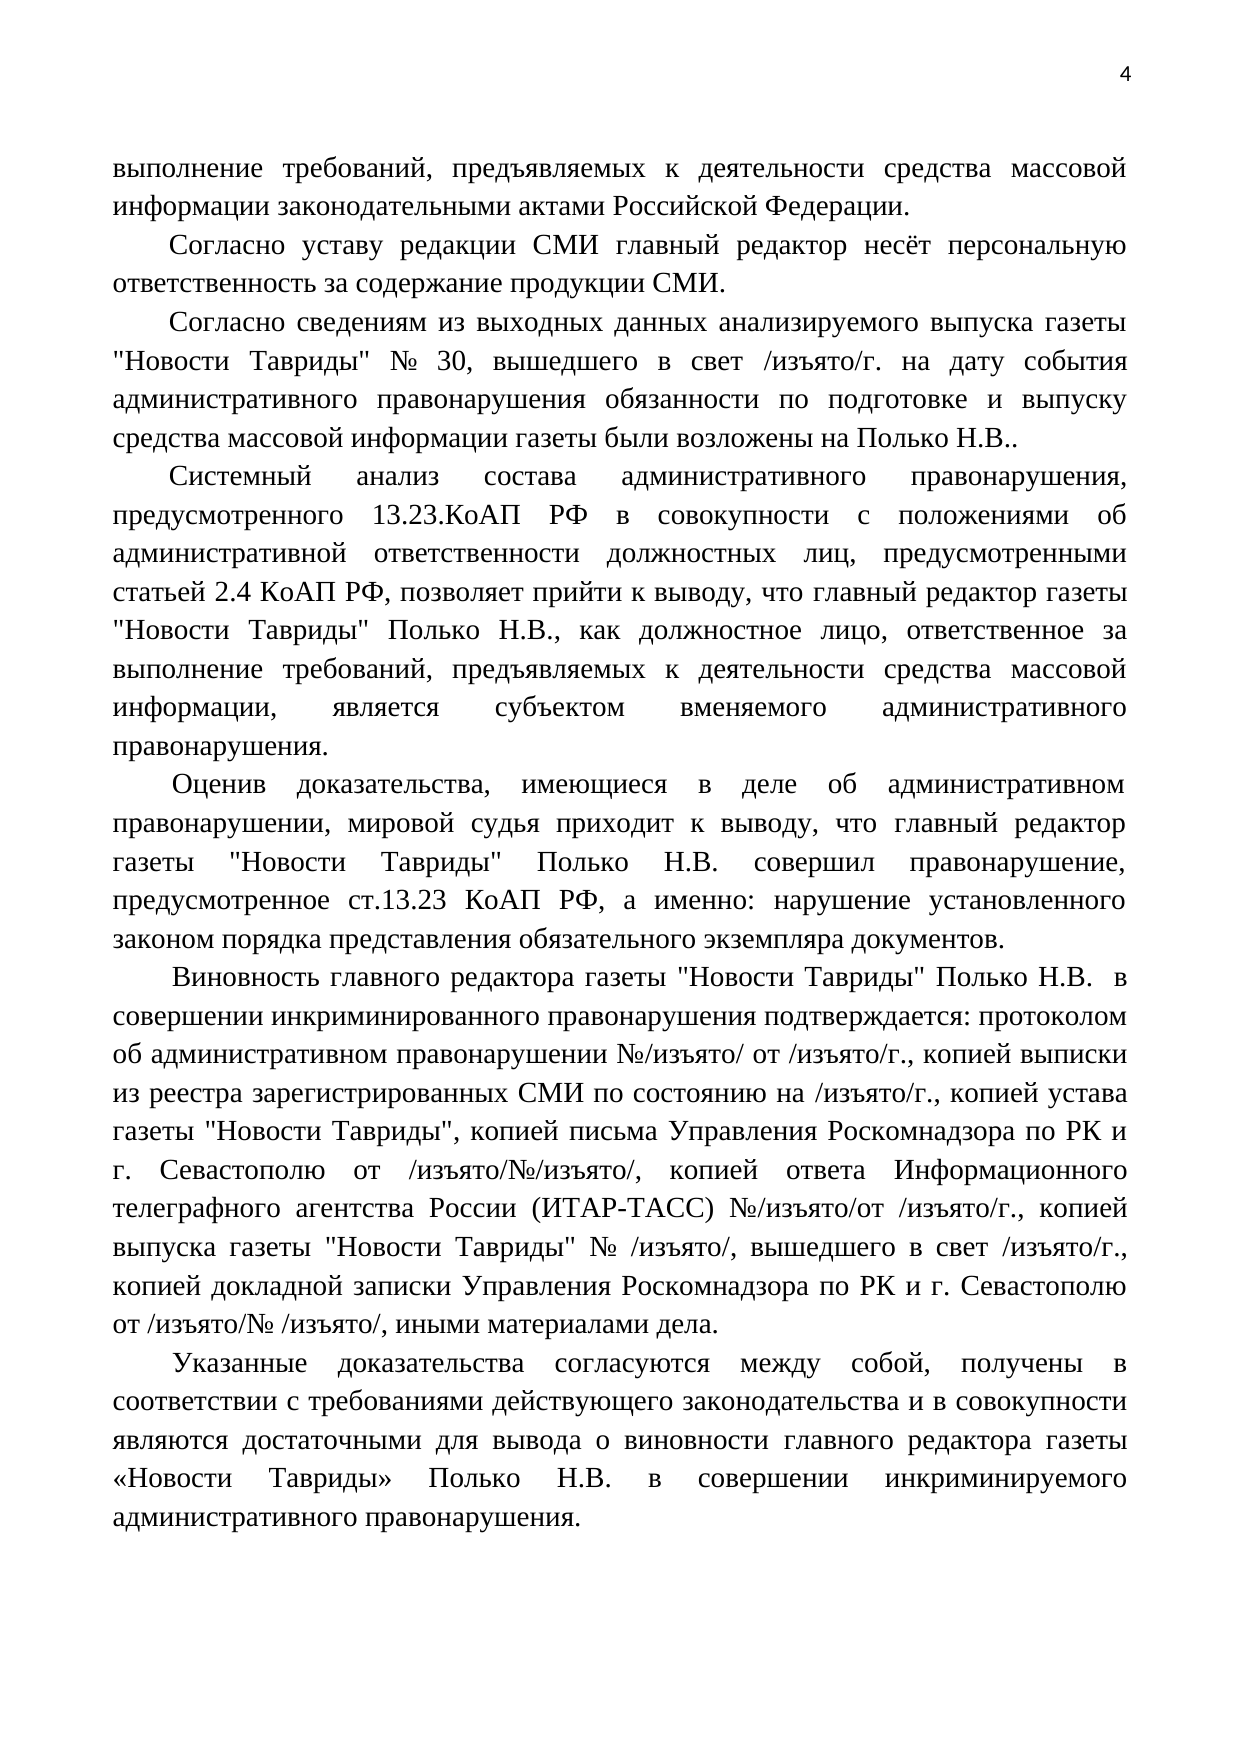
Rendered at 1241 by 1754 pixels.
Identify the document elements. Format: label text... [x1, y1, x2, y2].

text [112, 150, 1128, 222]
text Указанные доказательства согласуются между собой, получены в соответствии с требованиями действующего законодательства и в совокупности являются достаточными для вывода о виновности главного редактора газеты «Новости Тавриды» Полько Н.В. в совершении инкриминируемого административного правонарушения. [112, 1345, 1128, 1532]
text Согласно уставу редакции СМИ главный редактор несёт персональную ответственность за содержание продукции СМИ. [112, 227, 1128, 299]
text Оценив доказательства, имеющиеся в деле об административном правонарушении, мировой судья приходит к выводу, что главный редактор газеты "Новости Тавриды" Полько Н.В. совершил правонарушение, предусмотренное ст.13.23 КоАП РФ, а именно: нарушение установленного законом порядка представления обязательного экземпляра документов. [112, 767, 1126, 954]
text Согласно сведениям из выходных данных анализируемого выпуска газеты "Новости Тавриды" № 30, вышедшего в свет /изъято/г. на дату события административного правонарушения обязанности по подготовке и выпуску средства массовой информации газеты были возложены на Полько Н.В.. [112, 304, 1128, 453]
text Системный анализ состава административного правонарушения, предусмотренного 13.23.КоАП РФ в совокупности с положениями об административной ответственности должностных лиц, предусмотренными статьей 2.4 КоАП РФ, позволяет прийти к выводу, что главный редактор газеты "Новости Тавриды" Полько Н.В., как должностное лицо, ответственное за выполнение требований, предъявляемых к деятельности средства массовой информации, является субъектом вменяемого административного правонарушения. [112, 458, 1128, 762]
text Виновность главного редактора газеты "Новости Тавриды" Полько Н.В. в совершении инкриминированного правонарушения подтверждается: протоколом об административном правонарушении №/изъято/ от /изъято/г., копией выписки из реестра зарегистрированных СМИ по состоянию на /изъято/г., копией устава газеты "Новости Тавриды", копией письма Управления Роскомнадзора по РК и г. Севастополю от /изъято/№/изъято/, копией ответа Информационного телеграфного агентства России (ИТАР-ТАСС) №/изъято/от /изъято/г., копией выпуска газеты "Новости Тавриды" № /изъято/, вышедшего в свет /изъято/г., копией докладной записки Управления Роскомнадзора по РК и г. Севастополю от /изъято/№ /изъято/, иными материалами дела. [112, 959, 1128, 1340]
